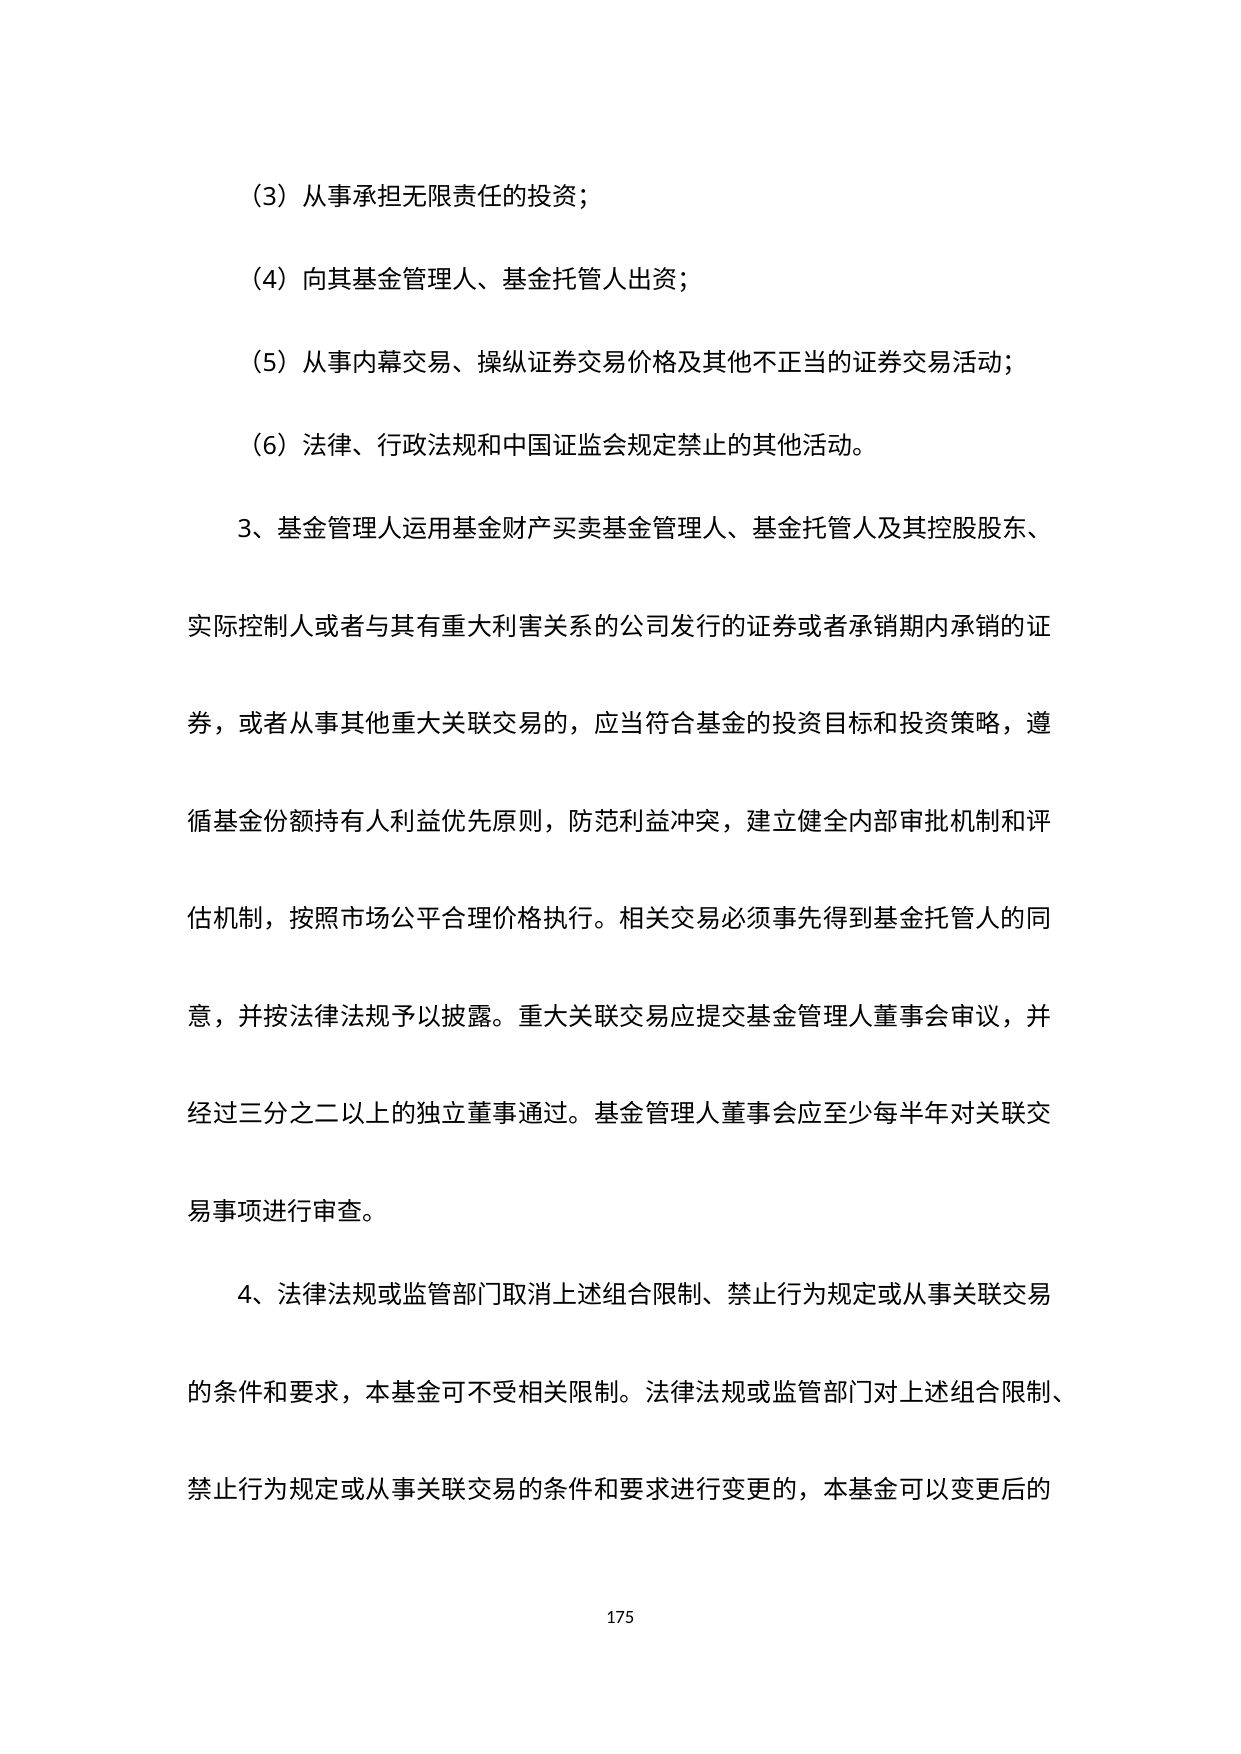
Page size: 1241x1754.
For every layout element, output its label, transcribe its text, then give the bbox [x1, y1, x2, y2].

text （6）法律、行政法规和中国证监会规定禁止的其他活动。 [187, 411, 1053, 476]
text （5）从事内幕交易、操纵证券交易价格及其他不正当的证券交易活动； [187, 328, 1053, 393]
text （4）向其基金管理人、基金托管人出资； [187, 245, 1053, 310]
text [187, 1260, 1053, 1520]
text （3）从事承担无限责任的投资； [187, 162, 1053, 227]
text 3、基金管理人运用基金财产买卖基金管理人、基金托管人及其控股股东、实际控制人或者与其有重大利害关系的公司发行的证券或者承销期内承销的证券，或者从事其他重大关联交易的，应当符合基金的投资目标和投资策略，遵循基金份额持有人利益优先原则，防范利益冲突，建立健全内部审批机制和评估机制，按照市场公平合理价格执行。相关交易必须事先得到基金托管人的同意，并按法律法规予以披露。重大关联交易应提交基金管理人董事会审议，并经过三分之二以上的独立董事通过。基金管理人董事会应至少每半年对关联交易事项进行审查。 [187, 494, 1053, 1242]
